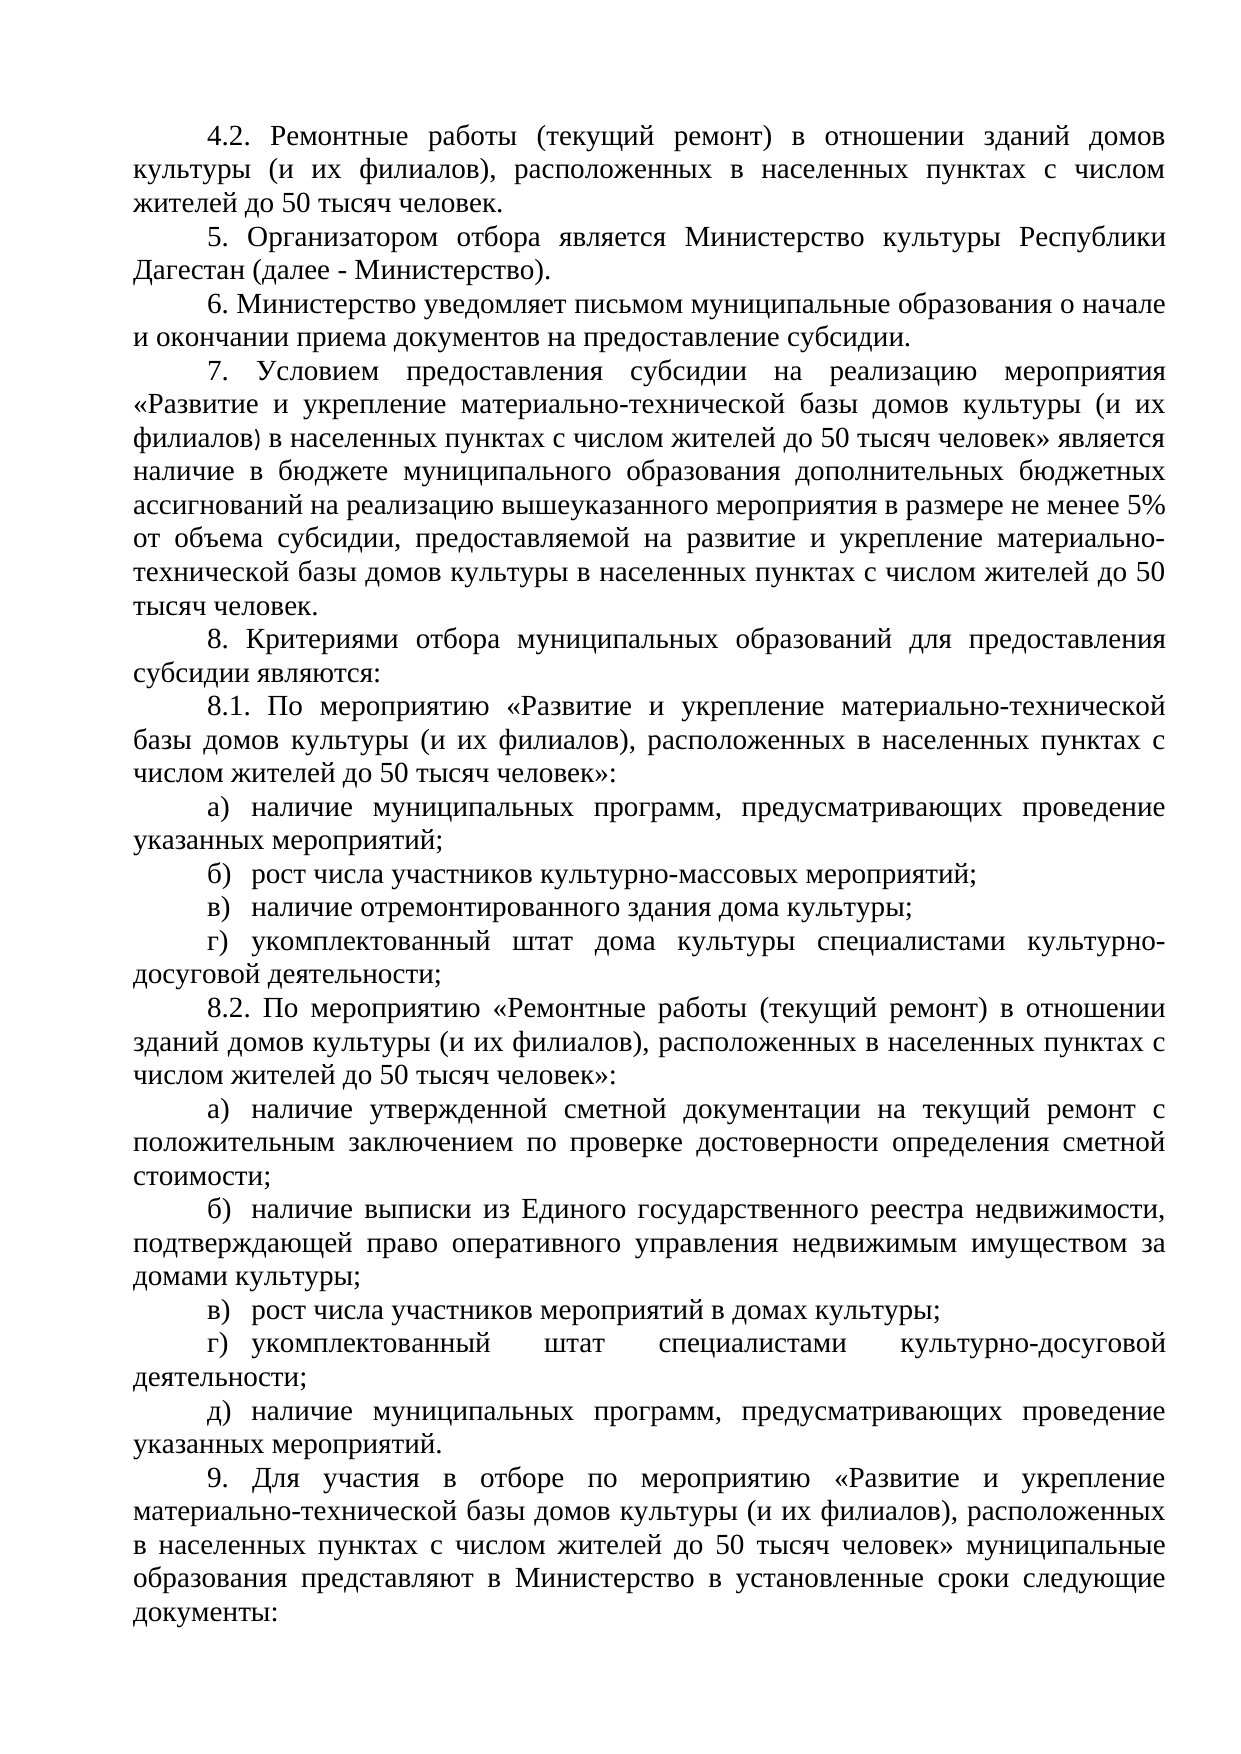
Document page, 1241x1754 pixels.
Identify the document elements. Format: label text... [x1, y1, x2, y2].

list рост числа участников мероприятий в домах культуры; [133, 1292, 1167, 1326]
list наличие выписки из Единого государственного реестра недвижимости, подтверждающей право оперативного управления недвижимым имуществом за домами культуры; [133, 1191, 1167, 1292]
list укомплектованный штат специалистами культурно-досуговой деятельности; [133, 1326, 1167, 1393]
text 4.2. Ремонтные работы (текущий ремонт) в отношении зданий домов культуры (и их филиалов), расположенных в населенных пунктах с числом жителей до 50 тысяч человек. [133, 118, 1167, 219]
text 6. Министерство уведомляет письмом муниципальные образования о начале и окончании приема документов на предоставление субсидии. [133, 286, 1167, 353]
text 8.2. По мероприятию «Ремонтные работы (текущий ремонт) в отношении зданий домов культуры (и их филиалов), расположенных в населенных пунктах с числом жителей до 50 тысяч человек»: [133, 990, 1167, 1091]
text 8. Критериями отбора муниципальных образований для предоставления субсидии являются: [133, 621, 1167, 688]
list укомплектованный штат дома культуры специалистами культурно-досуговой деятельности; [133, 923, 1167, 990]
list наличие муниципальных программ, предусматривающих проведение указанных мероприятий; [133, 789, 1167, 856]
list наличие муниципальных программ, предусматривающих проведение указанных мероприятий. [133, 1393, 1167, 1460]
list наличие отремонтированного здания дома культуры; [133, 889, 1167, 923]
list наличие утвержденной сметной документации на текущий ремонт с положительным заключением по проверке достоверности определения сметной стоимости; [133, 1091, 1167, 1191]
text 8.1. По мероприятию «Развитие и укрепление материально-технической базы домов культуры (и их филиалов), расположенных в населенных пунктах с числом жителей до 50 тысяч человек»: [133, 688, 1167, 789]
text 7. Условием предоставления субсидии на реализацию мероприятия «Развитие и укрепление материально-технической базы домов культуры (и их филиалов) в населенных пунктах с числом жителей до 50 тысяч человек» является наличие в бюджете муниципального образования дополнительных бюджетных ассигнований на реализацию вышеуказанного мероприятия в размере не менее 5% от объема субсидии, предоставляемой на развитие и укрепление материально-технической базы домов культуры в населенных пунктах с числом жителей до 50 тысяч человек. [133, 353, 1167, 621]
text 9. Для участия в отборе по мероприятию «Развитие и укрепление материально-технической базы домов культуры (и их филиалов), расположенных в населенных пунктах с числом жителей до 50 тысяч человек» муниципальные образования представляют в Министерство в установленные сроки следующие документы: [133, 1460, 1167, 1627]
text 5. Организатором отбора является Министерство культуры Республики Дагестан (далее - Министерство). [133, 219, 1167, 286]
list рост числа участников культурно-массовых мероприятий; [133, 856, 1167, 889]
